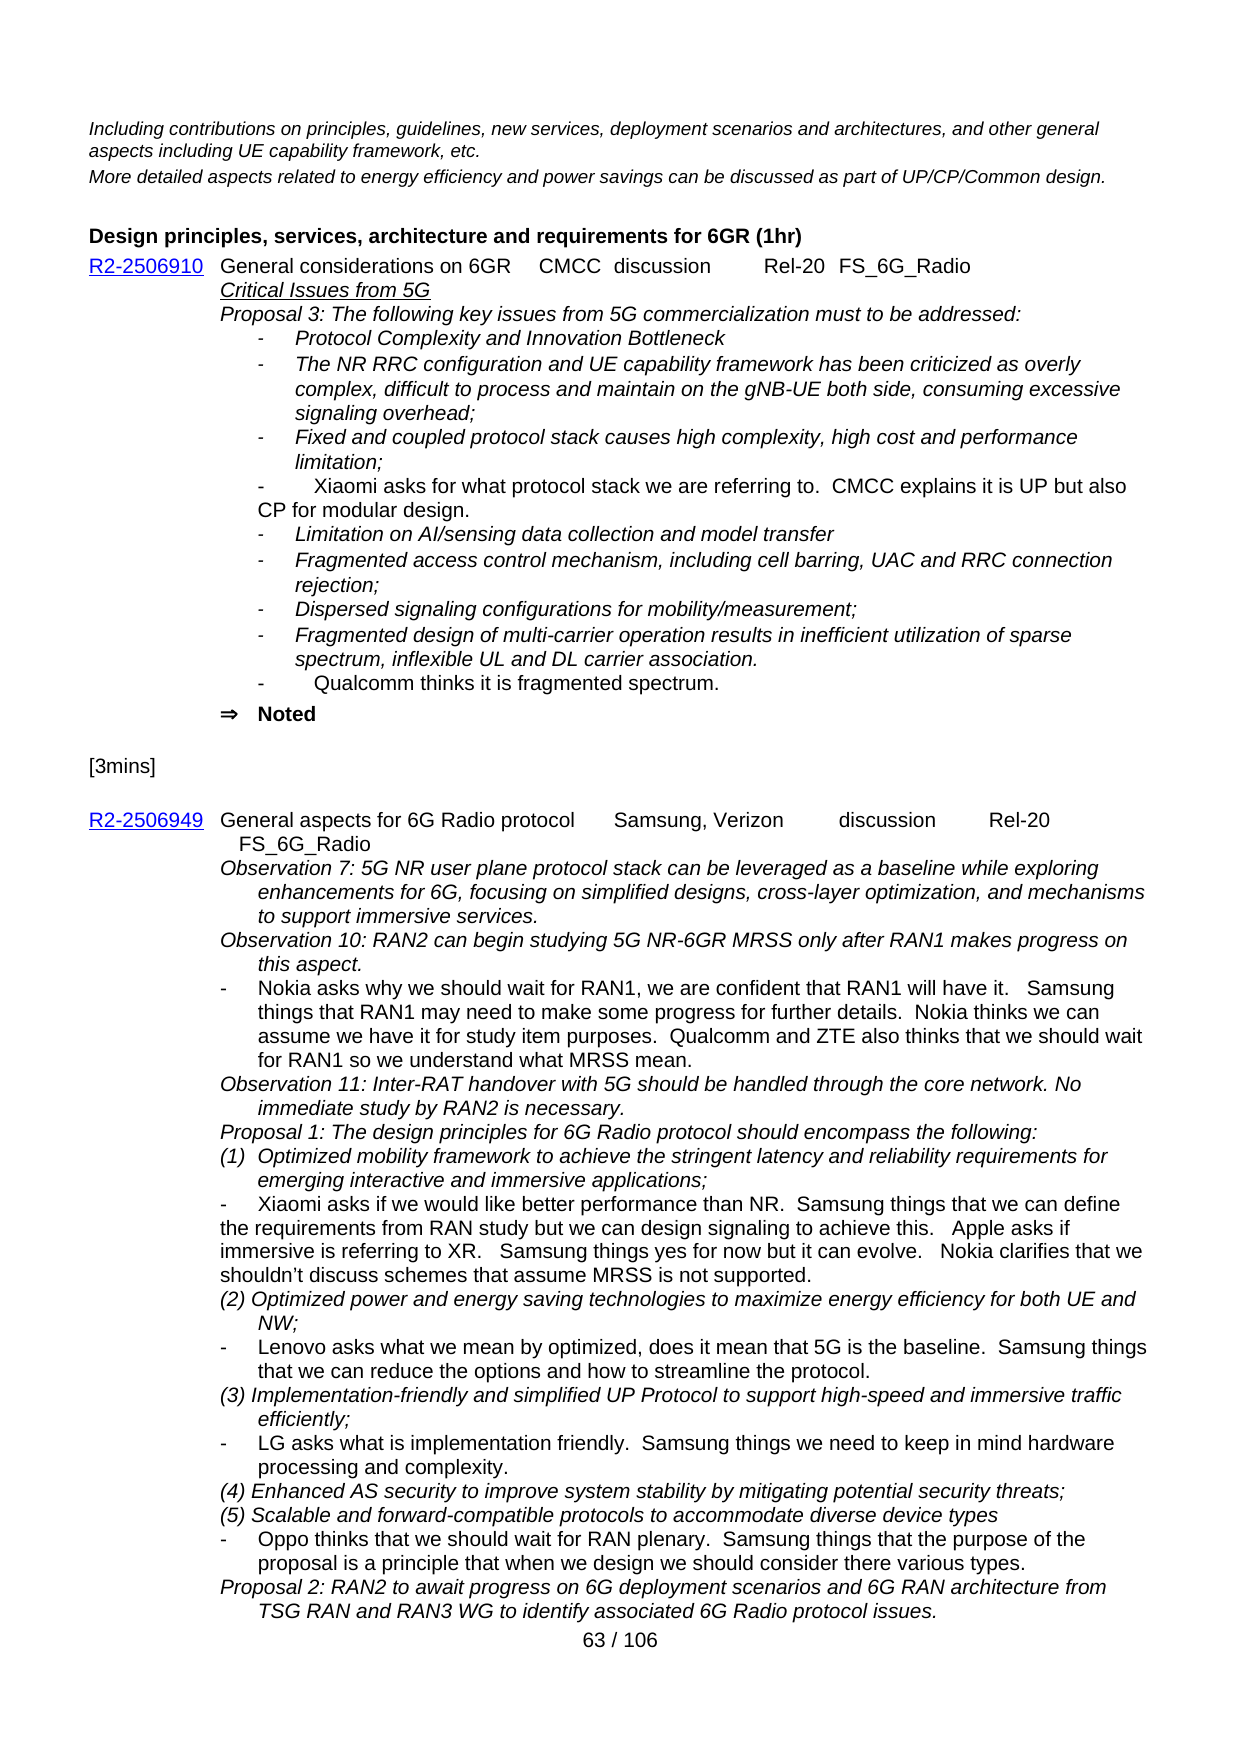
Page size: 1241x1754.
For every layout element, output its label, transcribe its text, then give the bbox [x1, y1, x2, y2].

list Dispersed signaling configurations for mobility/measurement; [257, 596, 1152, 622]
text More detailed aspects related to energy efficiency and power savings can be discussed as part of UP/CP/Common design. [89, 165, 1152, 187]
text - LG asks what is implementation friendly. Samsung things we need to keep in mind hardware processing and complexity. [220, 1431, 1152, 1479]
text - Qualcomm thinks it is fragmented spectrum. [257, 671, 1152, 695]
list Fragmented design of multi-carrier operation results in inefficient utilization of sparse spectrum, inflexible UL and DL carrier association. [257, 622, 1152, 671]
title R2-2506949 General aspects for 6G Radio protocol Samsung, Verizon discussion Rel-20 FS_6G_Radio [89, 808, 1152, 856]
text - Xiaomi asks for what protocol stack we are referring to. CMCC explains it is UP but also CP for modular design. [257, 474, 1152, 522]
text Observation 11: Inter-RAT handover with 5G should be handled through the core network. No immediate study by RAN2 is necessary. [220, 1072, 1152, 1119]
text [3mins] [89, 754, 1152, 778]
text Proposal 1: The design principles for 6G Radio protocol should encompass the following: [220, 1119, 1152, 1143]
text Critical Issues from 5G [220, 278, 1152, 302]
text Observation 7: 5G NR user plane protocol stack can be leveraged as a baseline while exploring enhancements for 6G, focusing on simplified designs, cross-layer optimization, and mechanisms to support immersive services. [220, 856, 1152, 928]
title Design principles, services, architecture and requirements for 6GR (1hr) [89, 223, 1152, 247]
text - Nokia asks why we should wait for RAN1, we are confident that RAN1 will have it. Samsung things that RAN1 may need to make some progress for further details. Nokia thinks we can assume we have it for study item purposes. Qualcomm and ZTE also thinks that we should wait for RAN1 so we understand what MRSS mean. [220, 976, 1152, 1072]
list The NR RRC configuration and UE capability framework has been criticized as overly complex, difficult to process and maintain on the gNB-UE both side, consuming excessive signaling overhead; [257, 351, 1152, 424]
list Fragmented access control mechanism, including cell barring, UAC and RRC connection rejection; [257, 547, 1152, 596]
text Including contributions on principles, guidelines, new services, deployment scenarios and architectures, and other general aspects including UE capability framework, etc. [89, 118, 1152, 161]
text (4) Enhanced AS security to improve system stability by mitigating potential security threats; [220, 1479, 1152, 1503]
text (3) Implementation-friendly and simplified UP Protocol to support high-speed and immersive traffic efficiently; [220, 1383, 1152, 1431]
title R2-2506910 General considerations on 6GR CMCC discussion Rel-20 FS_6G_Radio [89, 254, 1152, 278]
list Protocol Complexity and Innovation Bottleneck [257, 326, 1152, 351]
list Optimized mobility framework to achieve the stringent latency and reliability requirements for emerging interactive and immersive applications; [220, 1143, 1152, 1191]
text - Xiaomi asks if we would like better performance than NR. Samsung things that we can define the requirements from RAN study but we can design signaling to achieve this. Apple asks if immersive is referring to XR. Samsung things yes for now but it can evolve. Nokia clarifies that we shouldn’t discuss schemes that assume MRSS is not supported. [220, 1191, 1152, 1287]
text Proposal 2: RAN2 to await progress on 6G deployment scenarios and 6G RAN architecture from TSG RAN and RAN3 WG to identify associated 6G Radio protocol issues. [220, 1575, 1152, 1623]
text Proposal 3: The following key issues from 5G commercialization must to be addressed: [220, 302, 1152, 326]
text Noted [220, 701, 1152, 726]
text Observation 10: RAN2 can begin studying 5G NR-6GR MRSS only after RAN1 makes progress on this aspect. [220, 928, 1152, 976]
text (5) Scalable and forward-compatible protocols to accommodate diverse device types [220, 1503, 1152, 1527]
text - Lenovo asks what we mean by optimized, does it mean that 5G is the baseline. Samsung things that we can reduce the options and how to streamline the protocol. [220, 1335, 1152, 1383]
text (2) Optimized power and energy saving technologies to maximize energy efficiency for both UE and NW; [220, 1287, 1152, 1335]
text - Oppo thinks that we should wait for RAN plenary. Samsung things that the purpose of the proposal is a principle that when we design we should consider there various types. [220, 1527, 1152, 1575]
list Limitation on AI/sensing data collection and model transfer [257, 522, 1152, 547]
list Fixed and coupled protocol stack causes high complexity, high cost and performance limitation; [257, 424, 1152, 474]
